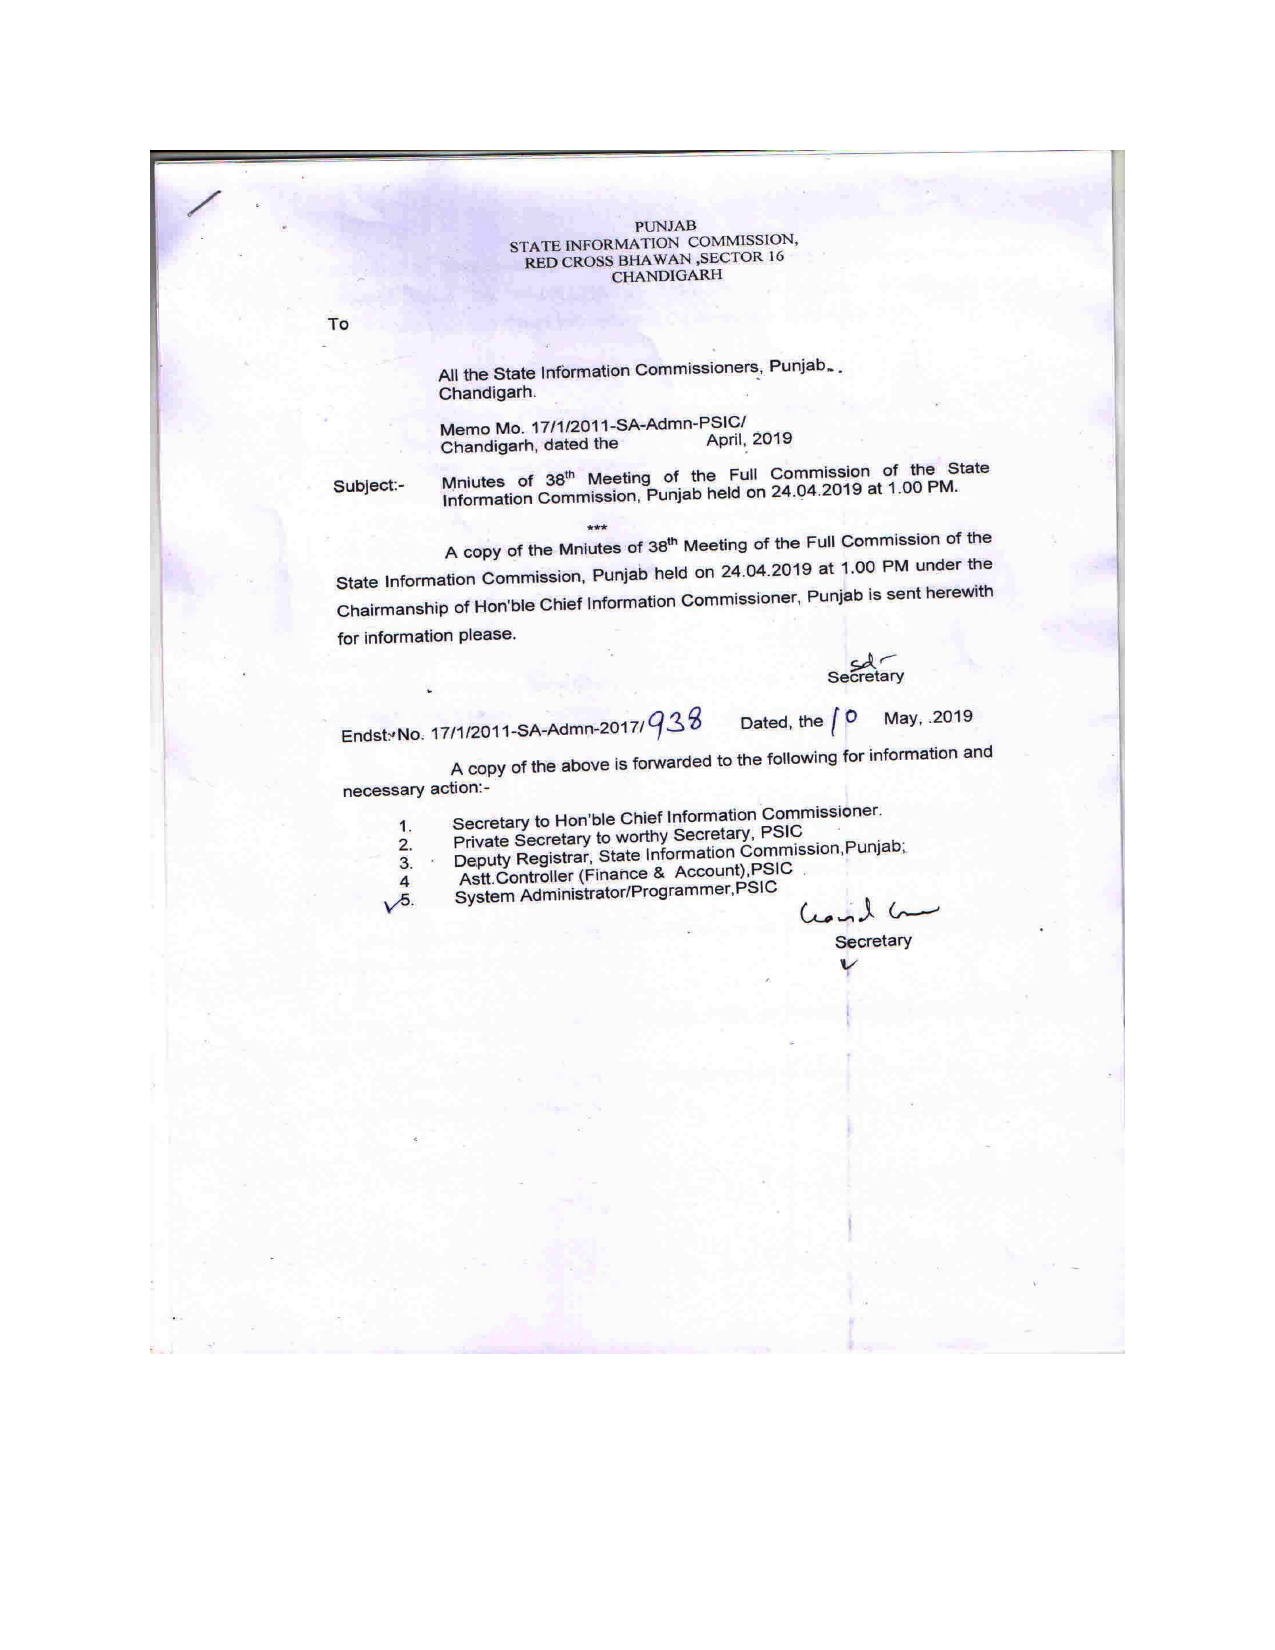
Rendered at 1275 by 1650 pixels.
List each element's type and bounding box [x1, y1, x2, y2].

picture [150, 150, 1125, 1354]
